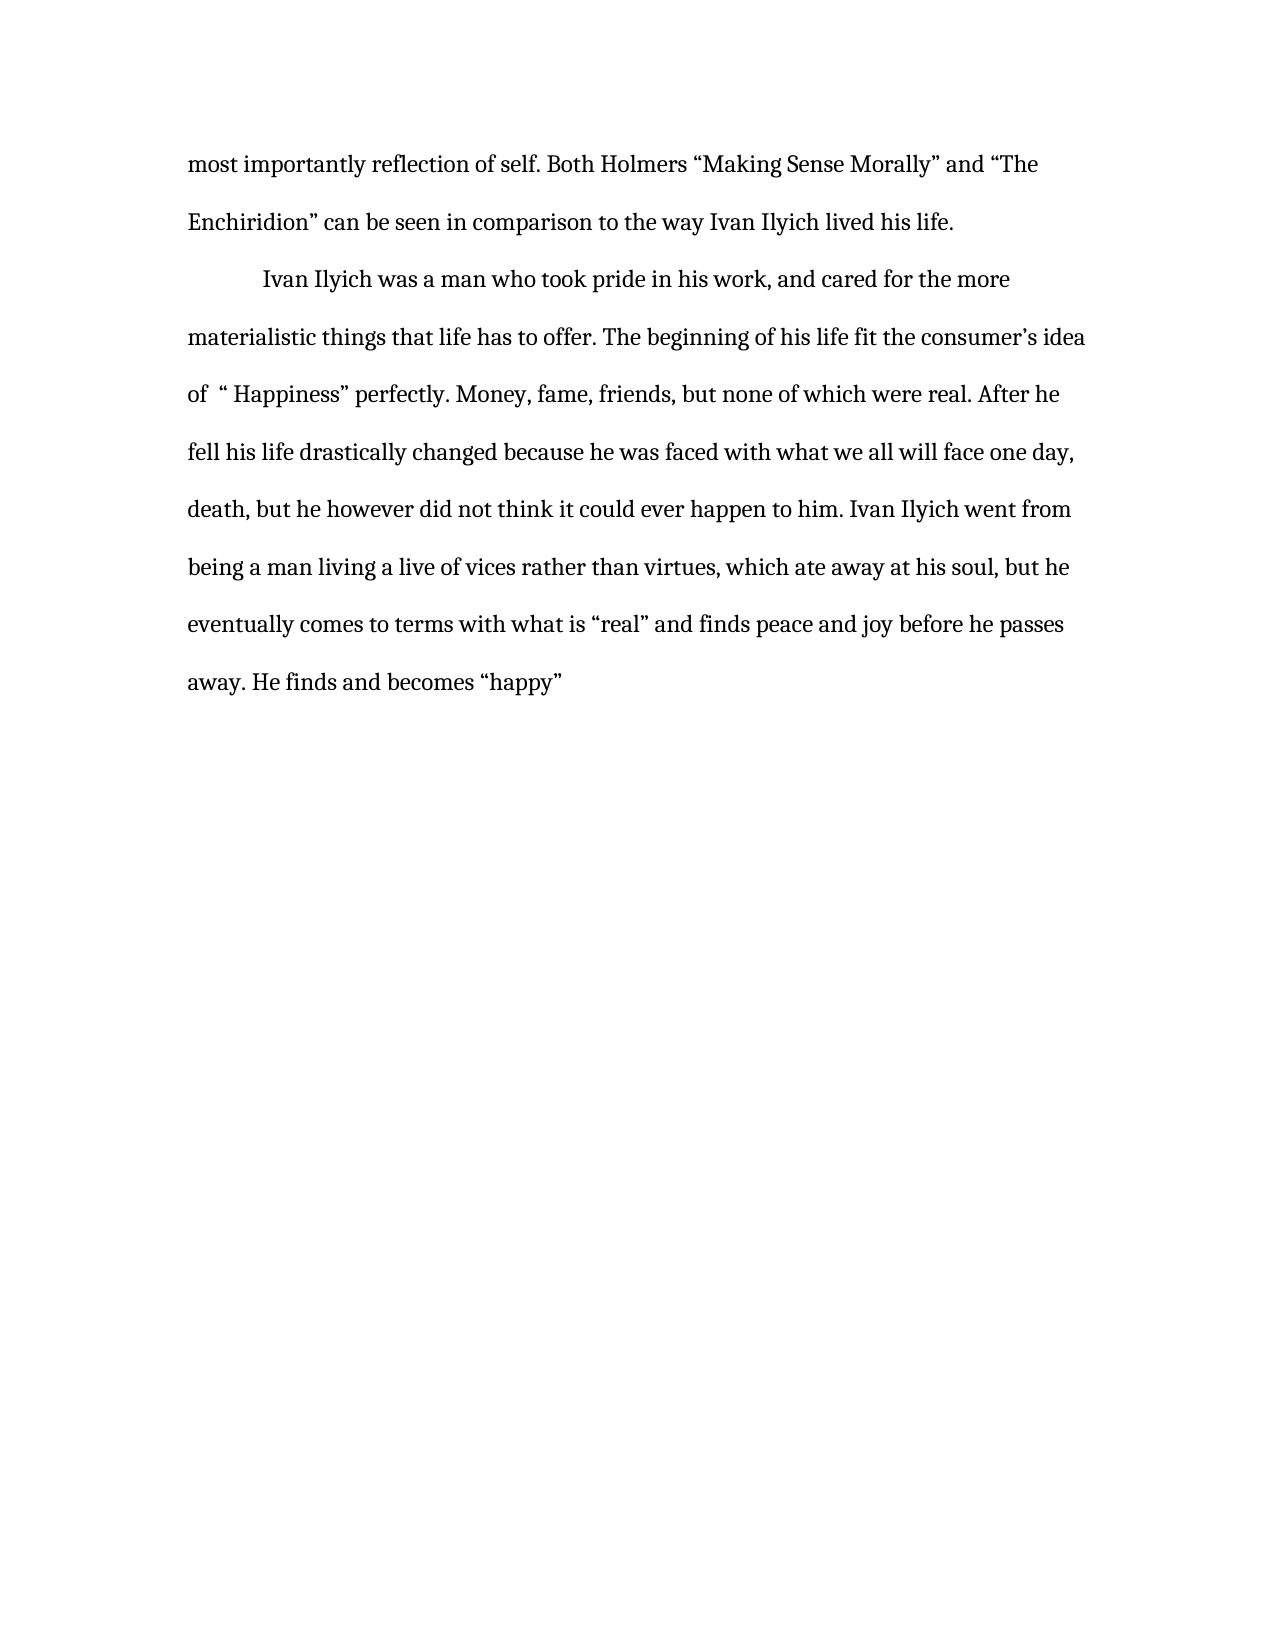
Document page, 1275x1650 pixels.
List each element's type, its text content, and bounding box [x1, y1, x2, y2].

text Ivan Ilyich was a man who took pride in his work, and cared for the more materialistic things that life has to offer. The beginning of his life fit the consumer’s idea of “ Happiness” perfectly. Money, fame, friends, but none of which were real. After he fell his life drastically changed because he was faced with what we all will face one day, death, but he however did not think it could ever happen to him. Ivan Ilyich went from being a man living a live of vices rather than virtues, which ate away at his soul, but he eventually comes to terms with what is “real” and finds peace and joy before he passes away. He finds and becomes “happy” [187, 265, 1087, 696]
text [187, 150, 1087, 236]
